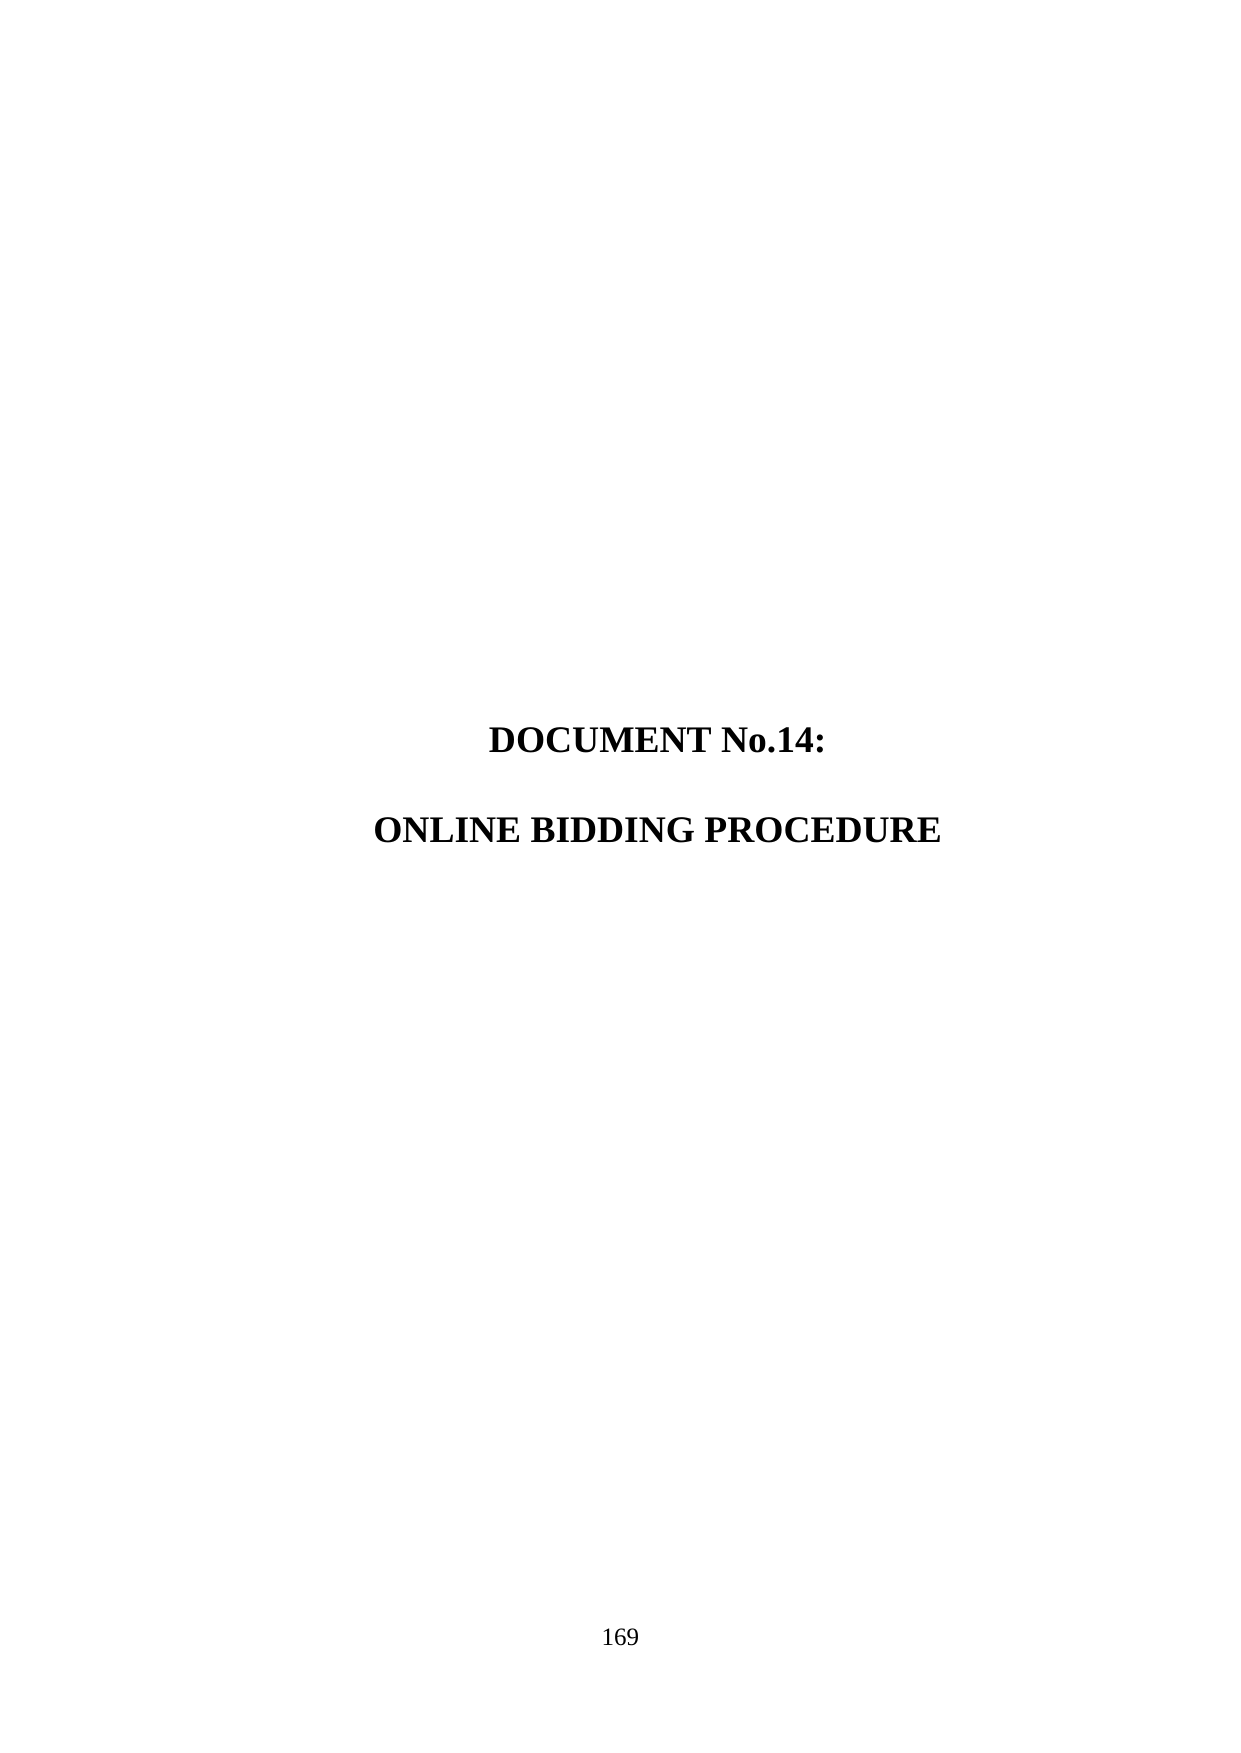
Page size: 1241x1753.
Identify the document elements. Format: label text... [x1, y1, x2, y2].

text DOCUMENT No.14: [193, 717, 1122, 760]
text ONLINE BIDDING PROCEDURE [193, 807, 1122, 850]
